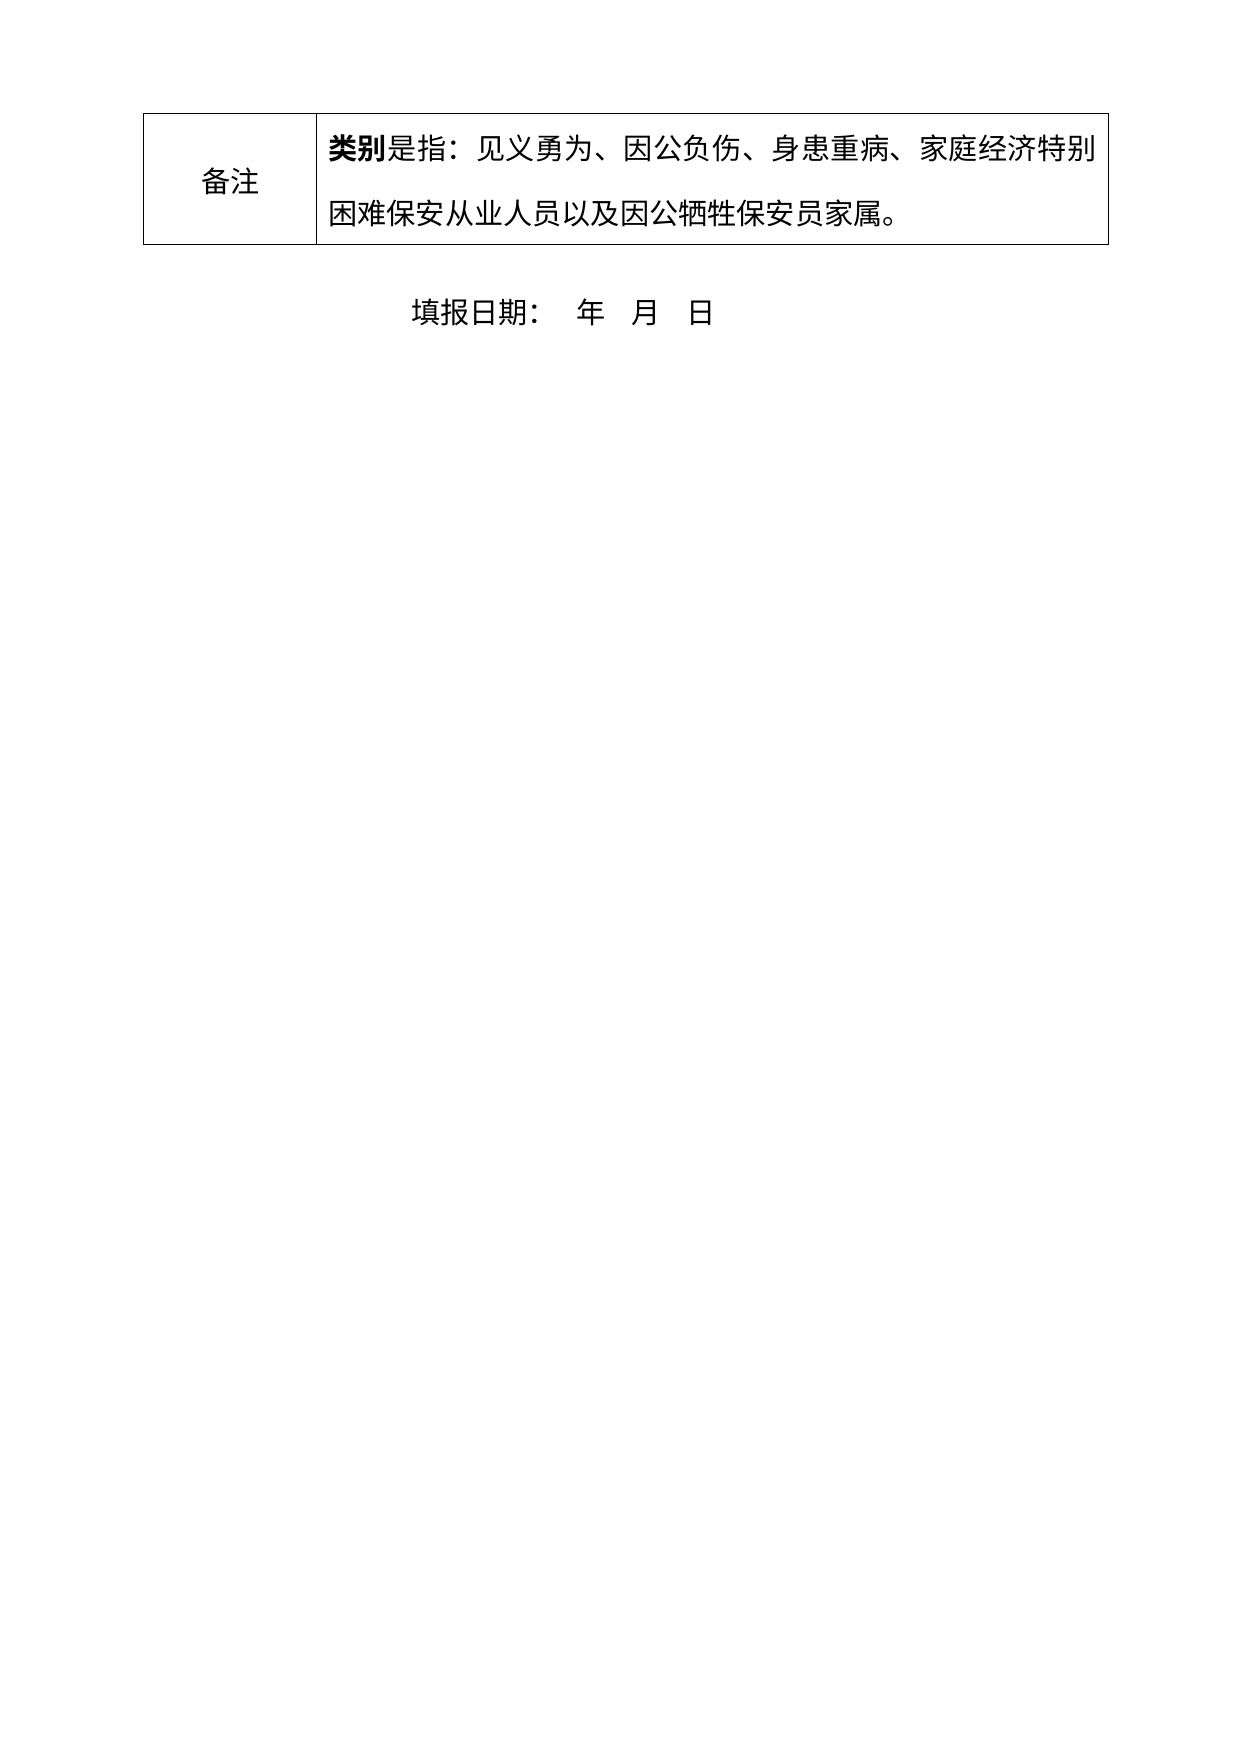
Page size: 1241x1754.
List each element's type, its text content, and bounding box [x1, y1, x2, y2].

table_cell 类别是指：见义勇为、因公负伤、身患重病、家庭经济特别困难保安从业人员以及因公牺牲保安员家属。 [317, 114, 1108, 244]
table_cell 备注 [144, 114, 316, 244]
text 填报日期： 年 月 日 [167, 278, 1085, 343]
